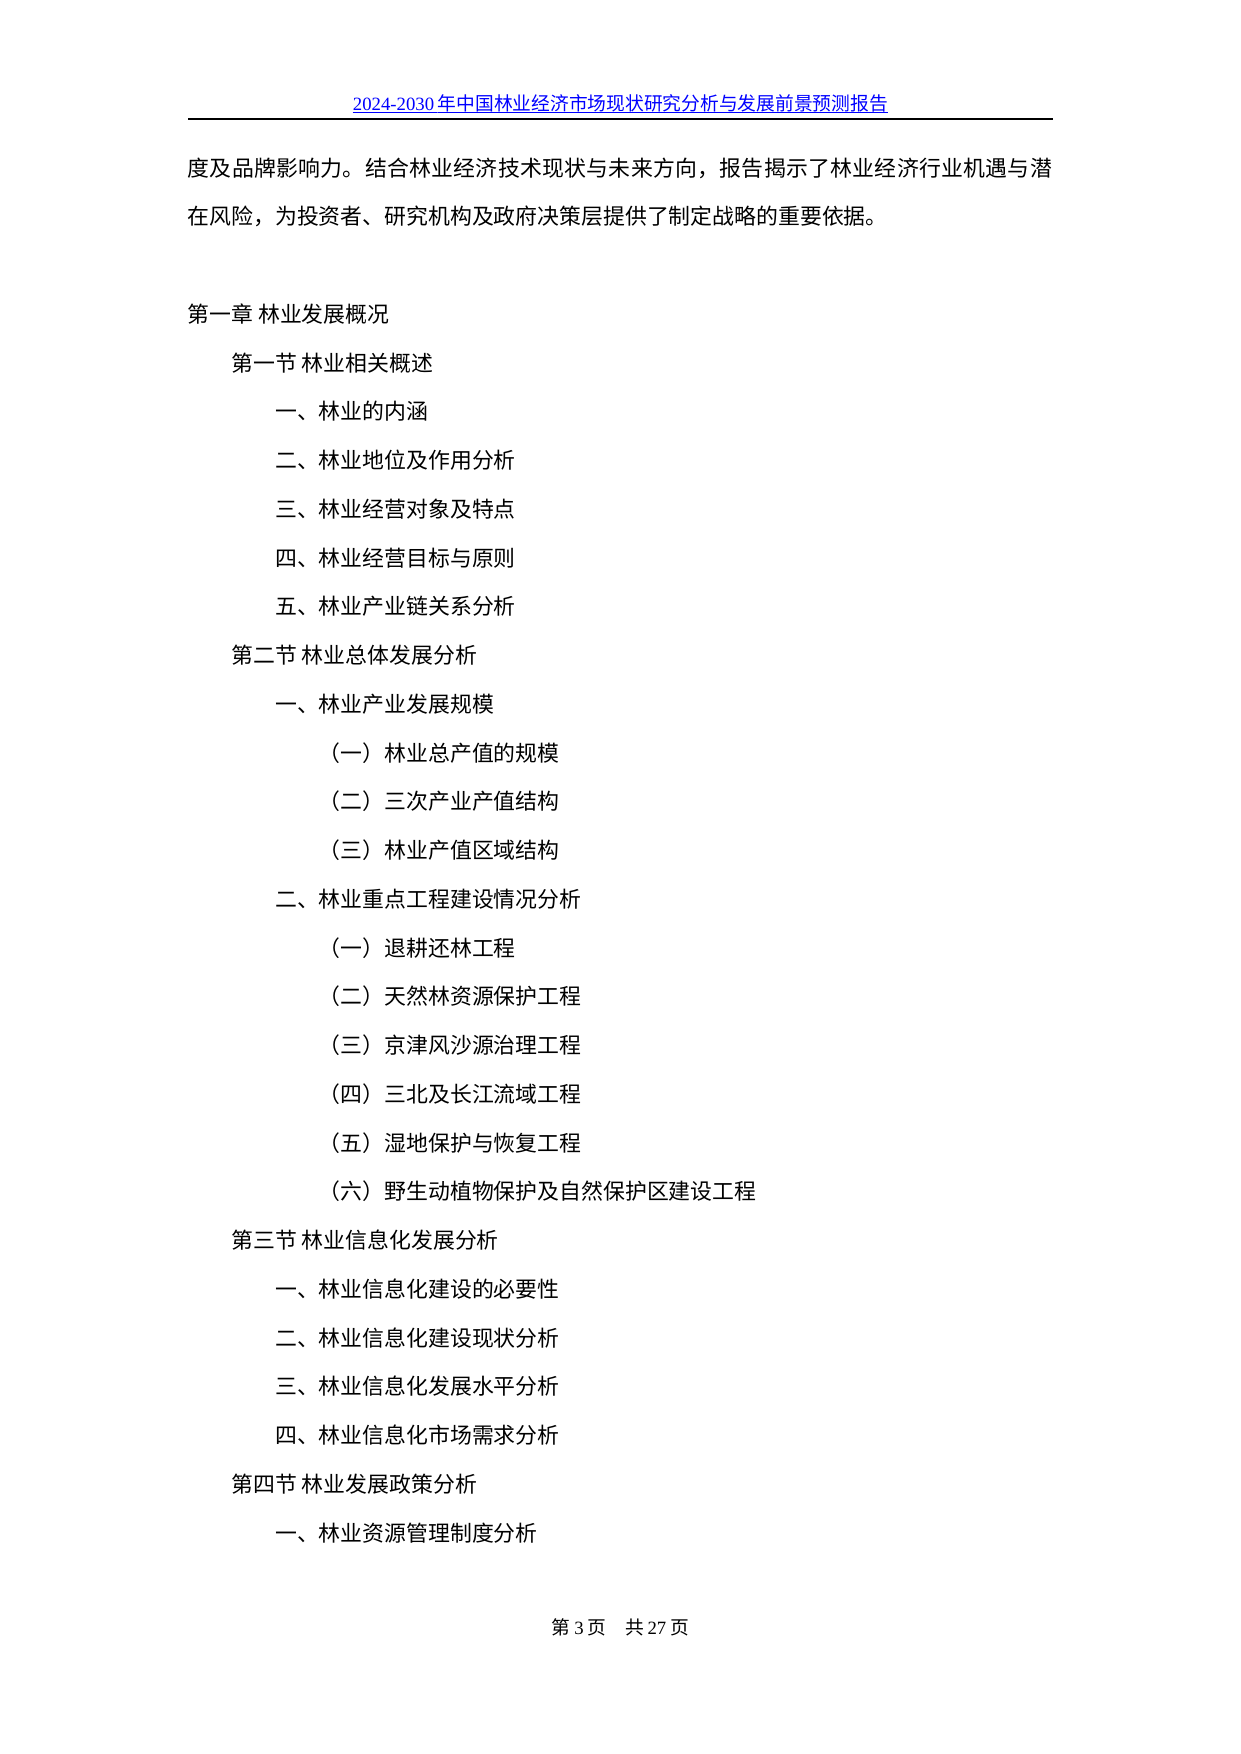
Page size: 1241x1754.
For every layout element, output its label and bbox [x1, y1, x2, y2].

text [187, 150, 1053, 1548]
